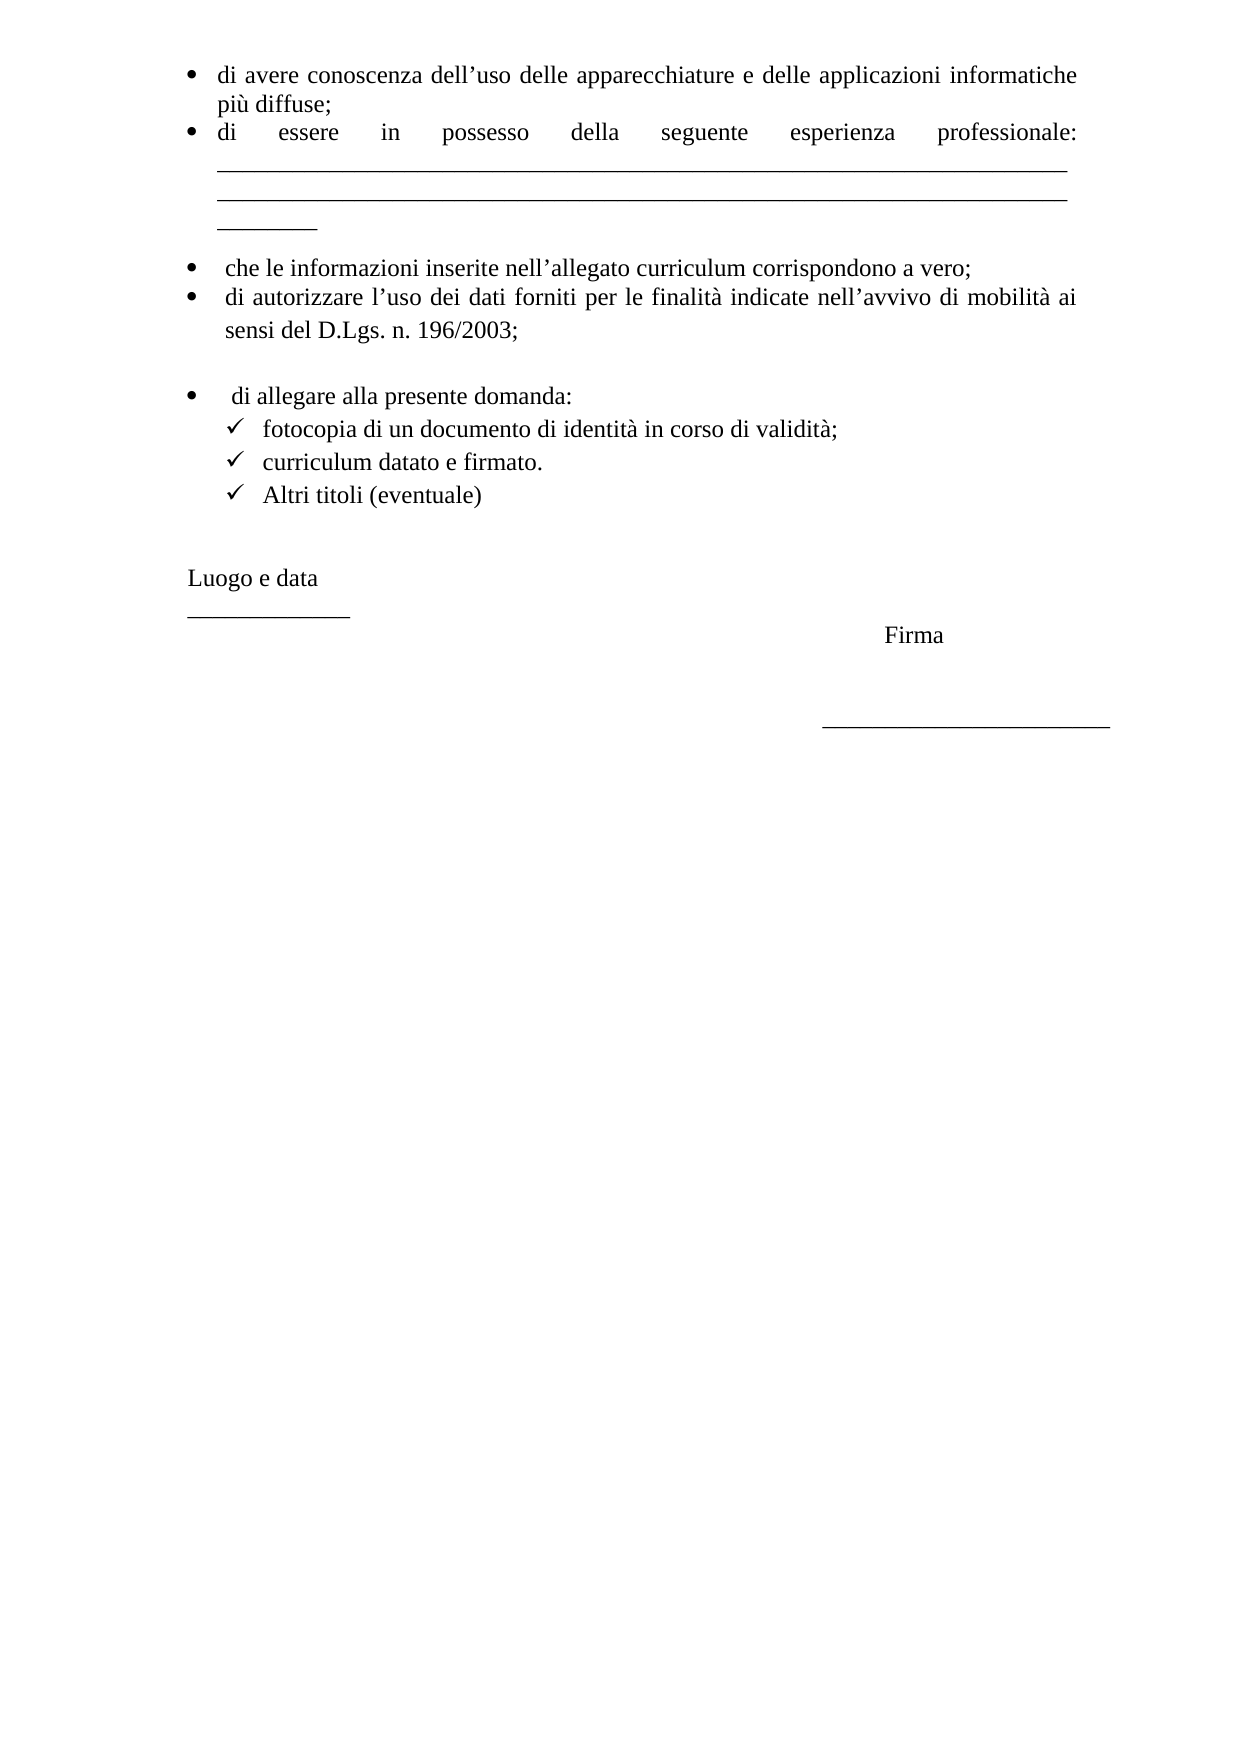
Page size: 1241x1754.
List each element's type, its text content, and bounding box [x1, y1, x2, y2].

list curriculum datato e firmato. [225, 447, 1078, 476]
list di allegare alla presente domanda: [187, 381, 1078, 410]
text Luogo e data [187, 563, 1115, 592]
list di avere conoscenza dell’uso delle apparecchiature e delle applicazioni informatiche più diffuse; [187, 60, 1078, 117]
list che le informazioni inserite nell’allegato curriculum corrispondono a vero; [187, 253, 1078, 282]
list Altri titoli (eventuale) [225, 480, 1078, 509]
list di autorizzare l’uso dei dati forniti per le finalità indicate nell’avvivo di mobilità ai sensi del D.Lgs. n. 196/2003; [187, 282, 1078, 344]
list fotocopia di un documento di identità in corso di validità; [225, 414, 1078, 443]
text _______________________ [822, 678, 1115, 731]
list di essere in possesso della seguente esperienza professionale: ________________________________________________________________________________________________________________________________________________ [187, 117, 1078, 232]
text Firma [712, 620, 1115, 649]
text _____________ [187, 592, 1115, 620]
